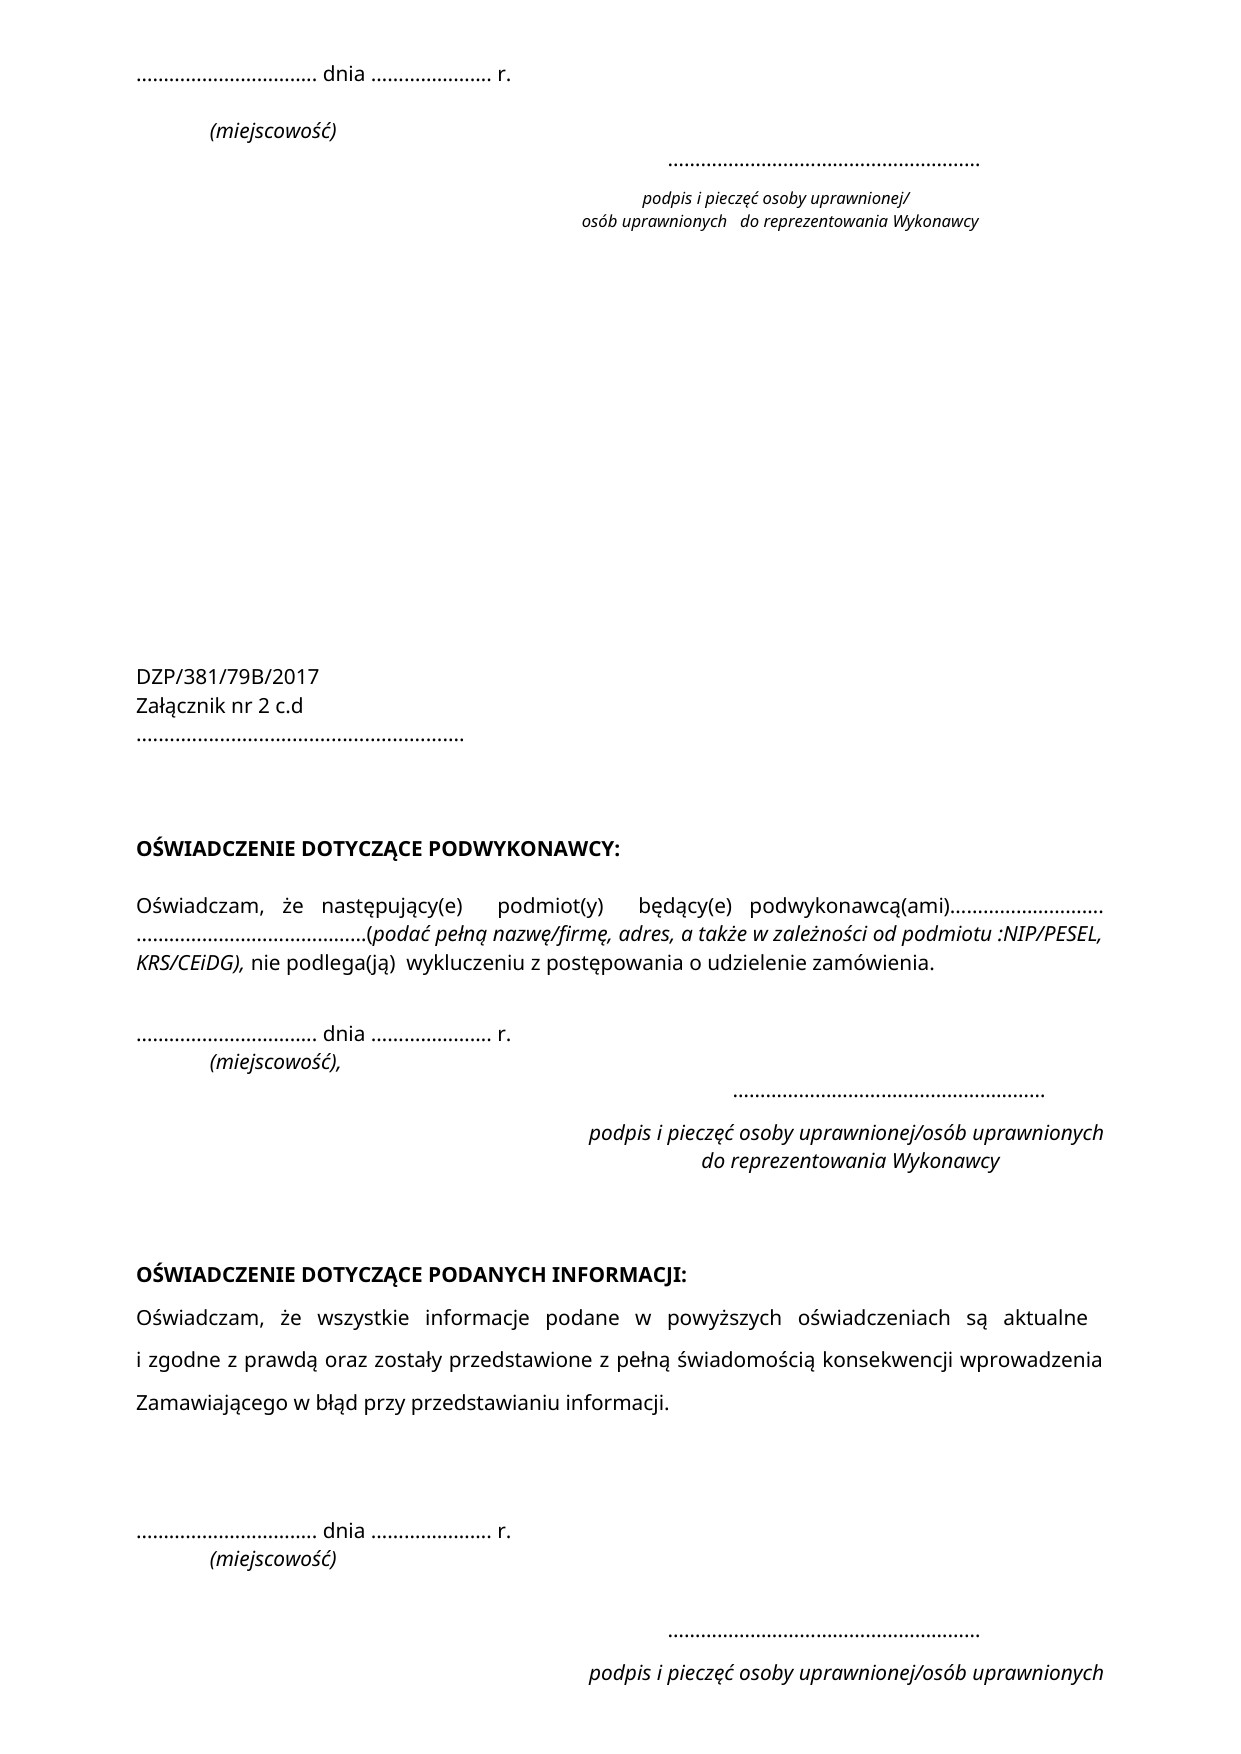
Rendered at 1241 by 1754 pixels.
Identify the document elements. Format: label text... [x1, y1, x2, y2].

text ………………………………………………… [136, 144, 1104, 173]
text (miejscowość), [136, 1047, 1104, 1076]
text DZP/381/79B/2017 [136, 662, 1104, 691]
text …………….…………….. dnia …………………. r. [136, 1516, 1104, 1544]
text Oświadczam, że następujący(e) podmiot(y) będący(e) podwykonawcą(ami)………………………. ……………………………………(podać pełną nazwę/firmę, adres, a także w zależności od podmiotu :NIP/PESEL, KRS/CEiDG), nie podlega(ją) wykluczeniu z postępowania o udzielenie zamówienia. [136, 891, 1104, 976]
text (miejscowość) [136, 1544, 1104, 1573]
text podpis i pieczęć osoby uprawnionej/ [136, 187, 1104, 210]
text podpis i pieczęć osoby uprawnionej/osób uprawnionych [136, 1658, 1104, 1687]
text ………………………………………………… [136, 1076, 1104, 1104]
text osób uprawnionych do reprezentowania Wykonawcy [136, 210, 1104, 232]
text Załącznik nr 2 c.d [136, 691, 1104, 719]
text ………………………………………………… [136, 1616, 1104, 1644]
text …………….…………….. dnia …………………. r. [136, 59, 1104, 87]
text Oświadczam, że wszystkie informacje podane w powyższych oświadczeniach są aktualne i zgodne z prawdą oraz zostały przedstawione z pełną świadomością konsekwencji wprowadzenia Zamawiającego w błąd przy przedstawianiu informacji. [136, 1303, 1104, 1417]
text (miejscowość) [136, 116, 1104, 144]
text do reprezentowania Wykonawcy [136, 1147, 1104, 1175]
text ........................................................... [136, 719, 1104, 748]
text …………….…………….. dnia …………………. r. [136, 1019, 1104, 1047]
text OŚWIADCZENIE DOTYCZĄCE PODWYKONAWCY: [136, 834, 1104, 862]
text podpis i pieczęć osoby uprawnionej/osób uprawnionych [136, 1118, 1104, 1147]
text OŚWIADCZENIE DOTYCZĄCE PODANYCH INFORMACJI: [136, 1260, 1104, 1289]
